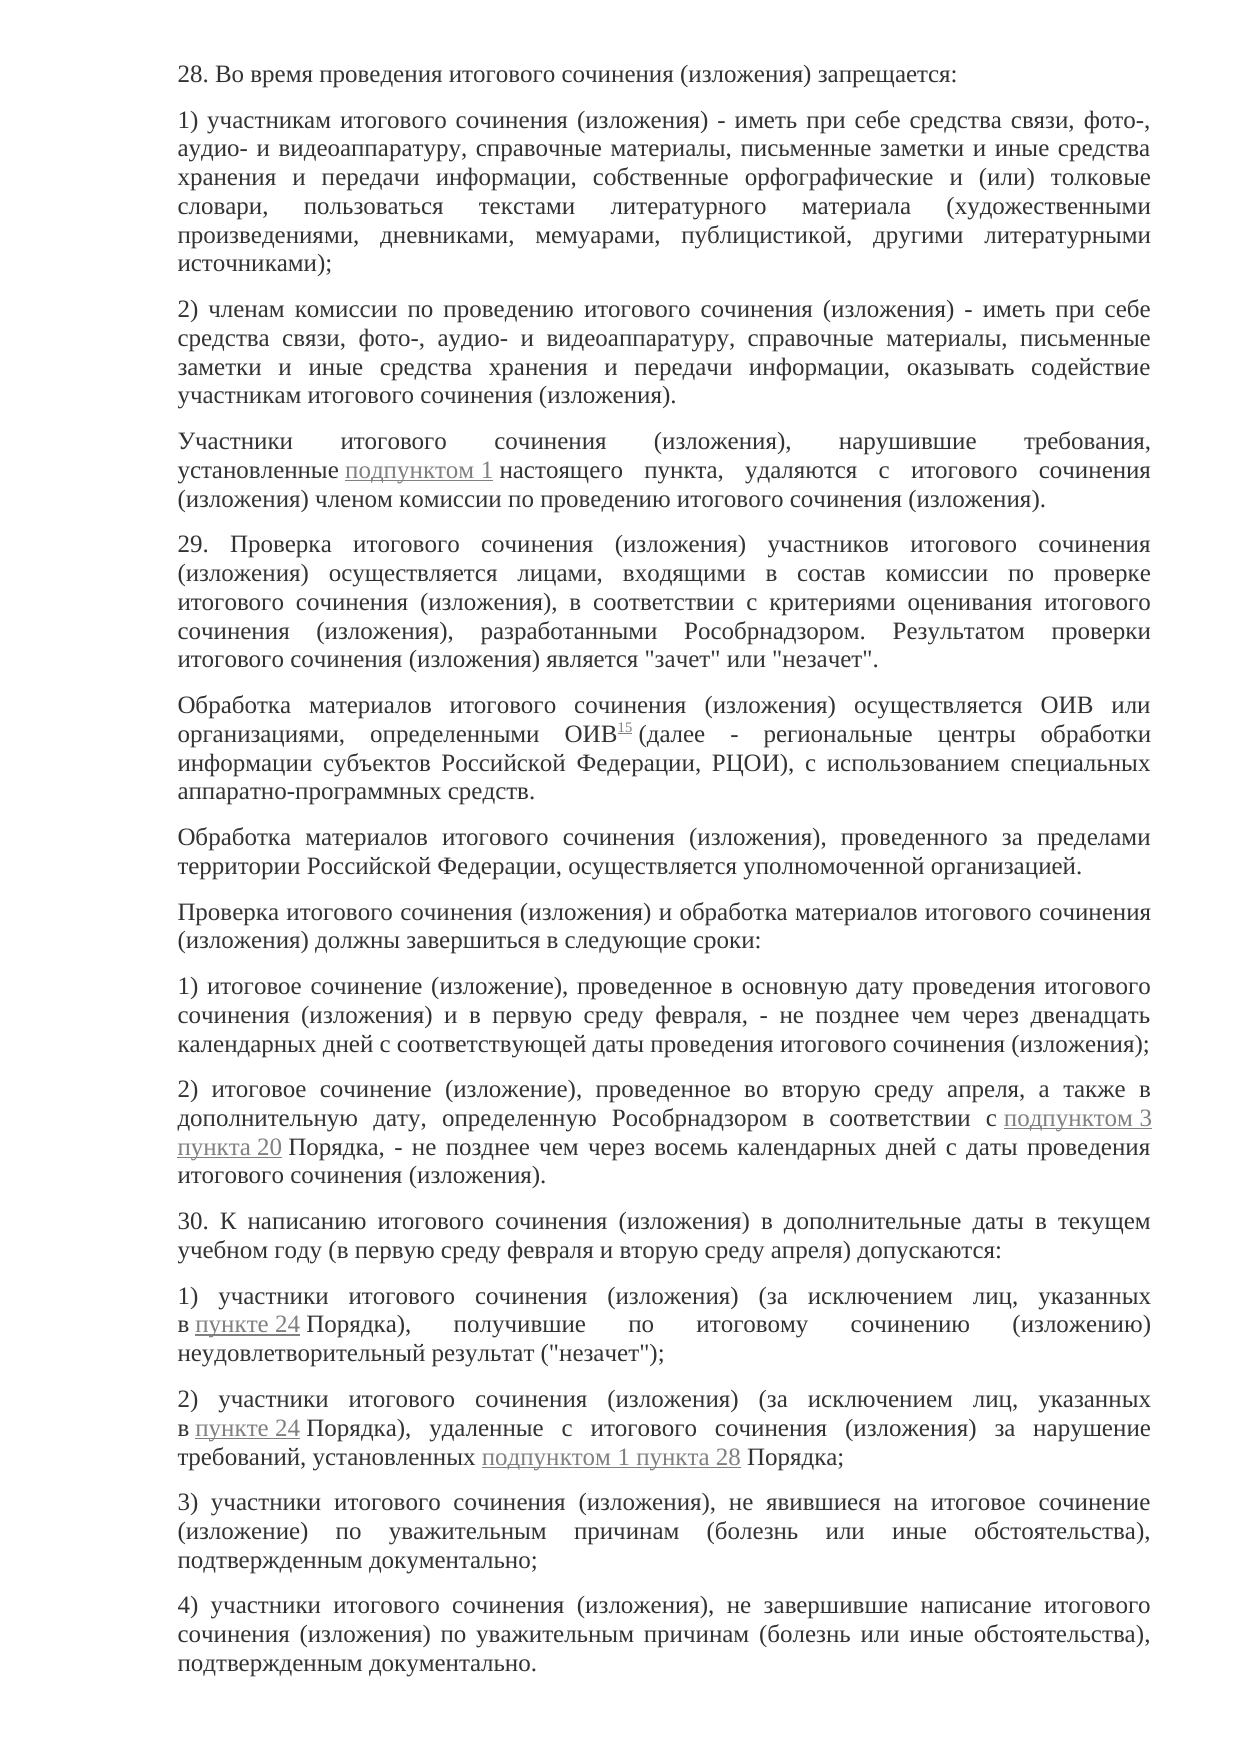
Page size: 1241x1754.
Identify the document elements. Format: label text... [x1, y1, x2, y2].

text 4) участники итогового сочинения (изложения), не завершившие написание итогового сочинения (изложения) по уважительным причинам (болезнь или иные обстоятельства), подтвержденным документально. [177, 1591, 1152, 1677]
text 1) итоговое сочинение (изложение), проведенное в основную дату проведения итогового сочинения (изложения) и в первую среду февраля, - не позднее чем через двенадцать календарных дней с соответствующей даты проведения итогового сочинения (изложения); [177, 971, 1152, 1057]
text 2) участники итогового сочинения (изложения) (за исключением лиц, указанных в пункте 24 Порядка), удаленные с итогового сочинения (изложения) за нарушение требований, установленных подпунктом 1 пункта 28 Порядка; [177, 1384, 1152, 1470]
text 28. Во время проведения итогового сочинения (изложения) запрещается: [177, 59, 1152, 88]
text Проверка итогового сочинения (изложения) и обработка материалов итогового сочинения (изложения) должны завершиться в следующие сроки: [177, 897, 1152, 954]
text 30. К написанию итогового сочинения (изложения) в дополнительные даты в текущем учебном году (в первую среду февраля и вторую среду апреля) допускаются: [177, 1206, 1152, 1264]
text 29. Проверка итогового сочинения (изложения) участников итогового сочинения (изложения) осуществляется лицами, входящими в состав комиссии по проверке итогового сочинения (изложения), в соответствии с критериями оценивания итогового сочинения (изложения), разработанными Рособрнадзором. Результатом проверки итогового сочинения (изложения) является "зачет" или "незачет". [177, 529, 1152, 673]
text 3) участники итогового сочинения (изложения), не явившиеся на итоговое сочинение (изложение) по уважительным причинам (болезнь или иные обстоятельства), подтвержденным документально; [177, 1487, 1152, 1573]
text 2) итоговое сочинение (изложение), проведенное во вторую среду апреля, а также в дополнительную дату, определенную Рособрнадзором в соответствии с подпунктом 3 пункта 20 Порядка, - не позднее чем через восемь календарных дней с даты проведения итогового сочинения (изложения). [177, 1074, 1152, 1189]
text 1) участники итогового сочинения (изложения) (за исключением лиц, указанных в пункте 24 Порядка), получившие по итоговому сочинению (изложению) неудовлетворительный результат ("незачет"); [177, 1281, 1152, 1367]
text 2) членам комиссии по проведению итогового сочинения (изложения) - иметь при себе средства связи, фото-, аудио- и видеоаппаратуру, справочные материалы, письменные заметки и иные средства хранения и передачи информации, оказывать содействие участникам итогового сочинения (изложения). [177, 294, 1152, 409]
text Обработка материалов итогового сочинения (изложения) осуществляется ОИВ или организациями, определенными ОИВ15 (далее - региональные центры обработки информации субъектов Российской Федерации, РЦОИ), с использованием специальных аппаратно-программных средств. [177, 690, 1152, 805]
text Участники итогового сочинения (изложения), нарушившие требования, установленные подпунктом 1 настоящего пункта, удаляются с итогового сочинения (изложения) членом комиссии по проведению итогового сочинения (изложения). [177, 426, 1152, 512]
text Обработка материалов итогового сочинения (изложения), проведенного за пределами территории Российской Федерации, осуществляется уполномоченной организацией. [177, 822, 1152, 880]
text 1) участникам итогового сочинения (изложения) - иметь при себе средства связи, фото-, аудио- и видеоаппаратуру, справочные материалы, письменные заметки и иные средства хранения и передачи информации, собственные орфографические и (или) толковые словари, пользоваться текстами литературного материала (художественными произведениями, дневниками, мемуарами, публицистикой, другими литературными источниками); [177, 105, 1152, 277]
